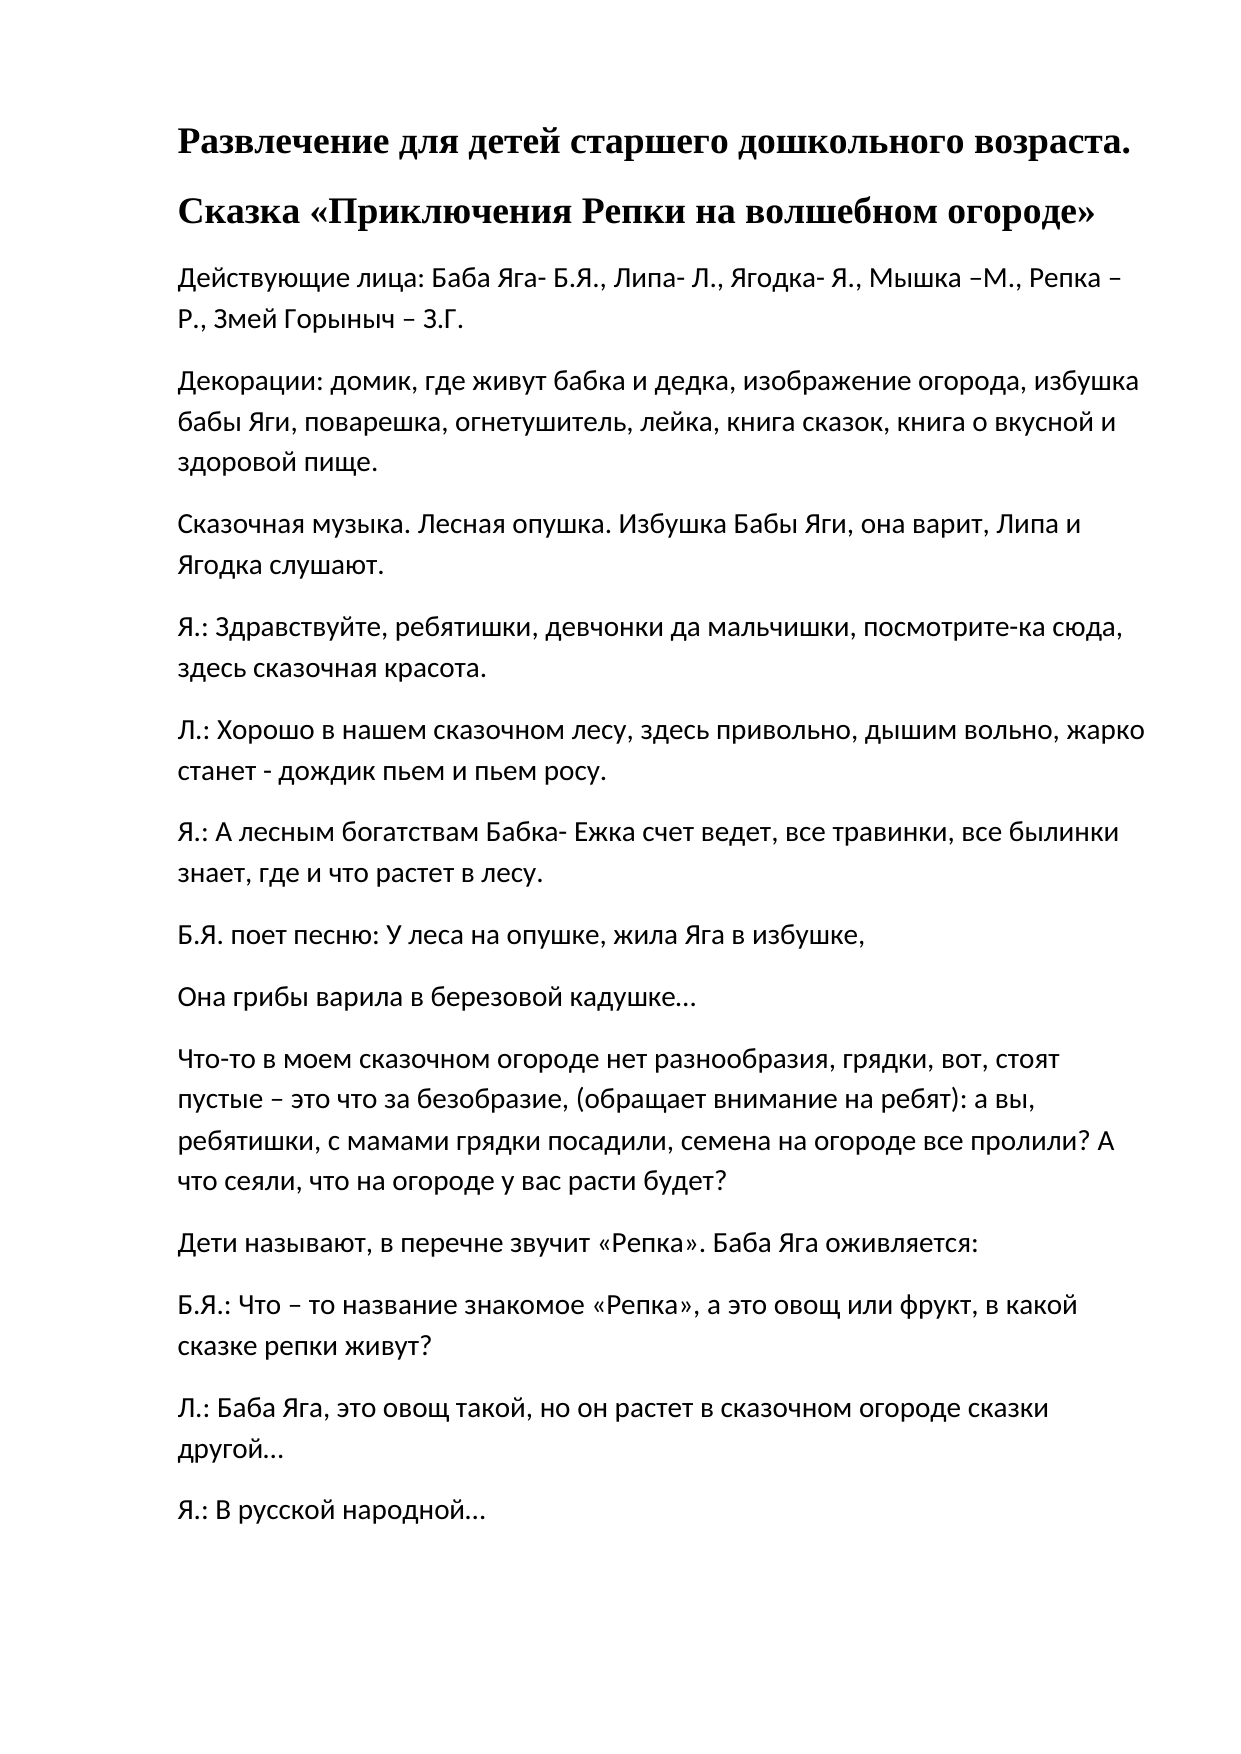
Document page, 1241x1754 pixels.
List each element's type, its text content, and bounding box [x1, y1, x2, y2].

text Я.: Здравствуйте, ребятишки, девчонки да мальчишки, посмотрите-ка сюда, здесь сказочная красота. [177, 608, 1152, 684]
text Что-то в моем сказочном огороде нет разнообразия, грядки, вот, стоят пустые – это что за безобразие, (обращает внимание на ребят): а вы, ребятишки, с мамами грядки посадили, семена на огороде все пролили? А что сеяли, что на огороде у вас расти будет? [177, 1040, 1152, 1198]
text Действующие лица: Баба Яга- Б.Я., Липа- Л., Ягодка- Я., Мышка –М., Репка – Р., Змей Горыныч – З.Г. [177, 259, 1152, 336]
text Б.Я.: Что – то название знакомое «Репка», а это овощ или фрукт, в какой сказке репки живут? [177, 1286, 1152, 1363]
text Б.Я. поет песню: У леса на опушке, жила Яга в избушке, [177, 916, 1152, 952]
text Сказочная музыка. Лесная опушка. Избушка Бабы Яги, она варит, Липа и Ягодка слушают. [177, 505, 1152, 582]
text Она грибы варила в березовой кадушке… [177, 978, 1152, 1013]
text Я.: А лесным богатствам Бабка- Ежка счет ведет, все травинки, все былинки знает, где и что растет в лесу. [177, 813, 1152, 890]
text Я.: В русской народной… [177, 1491, 1152, 1527]
text Л.: Баба Яга, это овощ такой, но он растет в сказочном огороде сказки другой… [177, 1389, 1152, 1465]
text Декорации: домик, где живут бабка и дедка, изображение огорода, избушка бабы Яги, поварешка, огнетушитель, лейка, книга сказок, книга о вкусной и здоровой пище. [177, 362, 1152, 479]
text Сказка «Приключения Репки на волшебном огороде» [177, 188, 1152, 232]
text Л.: Хорошо в нашем сказочном лесу, здесь привольно, дышим вольно, жарко станет - дождик пьем и пьем росу. [177, 711, 1152, 787]
text Развлечение для детей старшего дошкольного возраста. [177, 118, 1152, 161]
text Дети называют, в перечне звучит «Репка». Баба Яга оживляется: [177, 1224, 1152, 1260]
